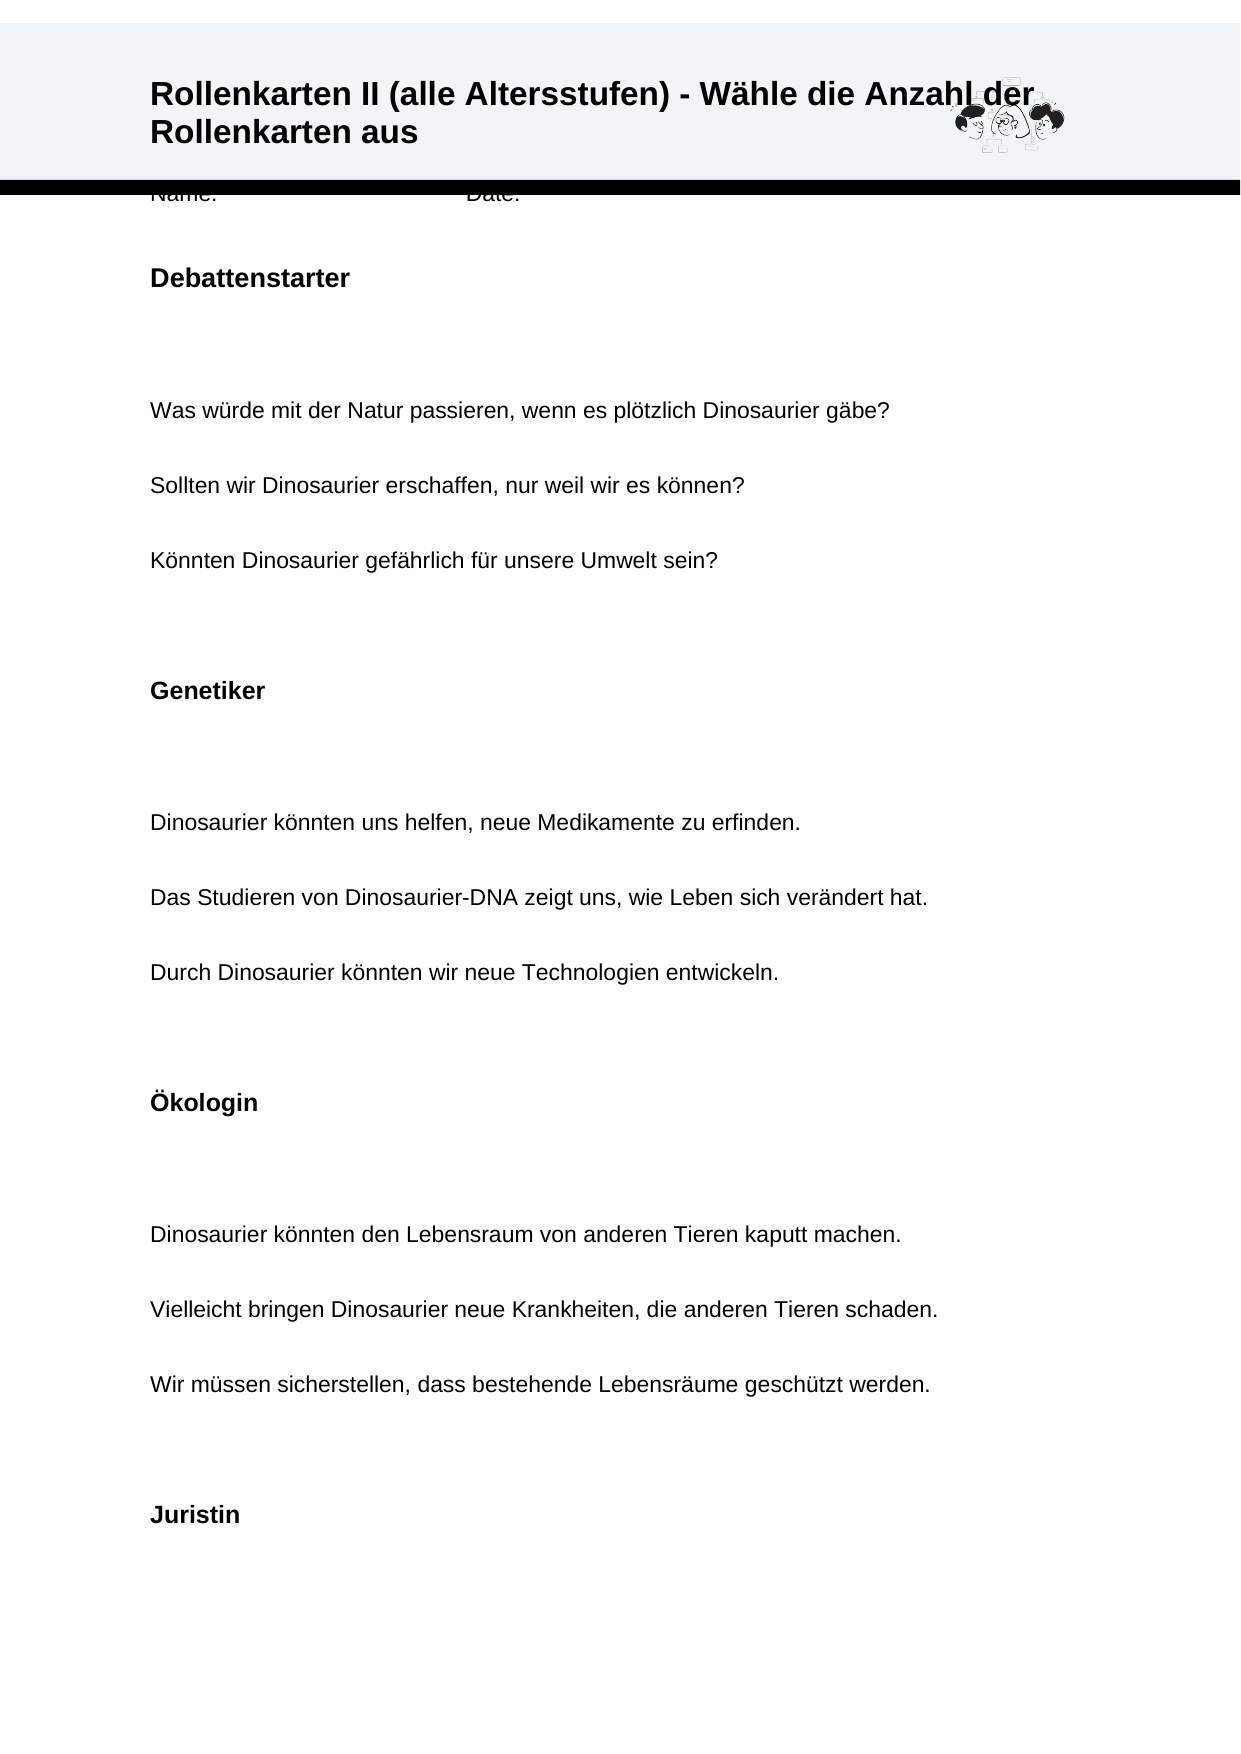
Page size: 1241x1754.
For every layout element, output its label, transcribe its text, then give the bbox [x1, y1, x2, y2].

text Dinosaurier könnten uns helfen, neue Medikamente zu erfinden. [150, 801, 1090, 838]
text Könnten Dinosaurier gefährlich für unsere Umwelt sein? [150, 539, 1090, 576]
subtitle Genetiker [150, 676, 1090, 705]
text Durch Dinosaurier könnten wir neue Technologien entwickeln. [150, 951, 1090, 988]
text Sollten wir Dinosaurier erschaffen, nur weil wir es können? [150, 464, 1090, 501]
text Das Studieren von Dinosaurier-DNA zeigt uns, wie Leben sich verändert hat. [150, 876, 1090, 913]
subtitle Debattenstarter [150, 262, 1090, 293]
text Was würde mit der Natur passieren, wenn es plötzlich Dinosaurier gäbe? [150, 389, 1090, 426]
subtitle Ökologin [150, 1088, 1090, 1117]
text Dinosaurier könnten den Lebensraum von anderen Tieren kaputt machen. [150, 1213, 1090, 1250]
picture [469, 187, 478, 195]
text Vielleicht bringen Dinosaurier neue Krankheiten, die anderen Tieren schaden. [150, 1288, 1090, 1325]
text Wir müssen sicherstellen, dass bestehende Lebensräume geschützt werden. [150, 1363, 1090, 1400]
subtitle Juristin [150, 1500, 1090, 1529]
picture [0, 23, 1241, 195]
